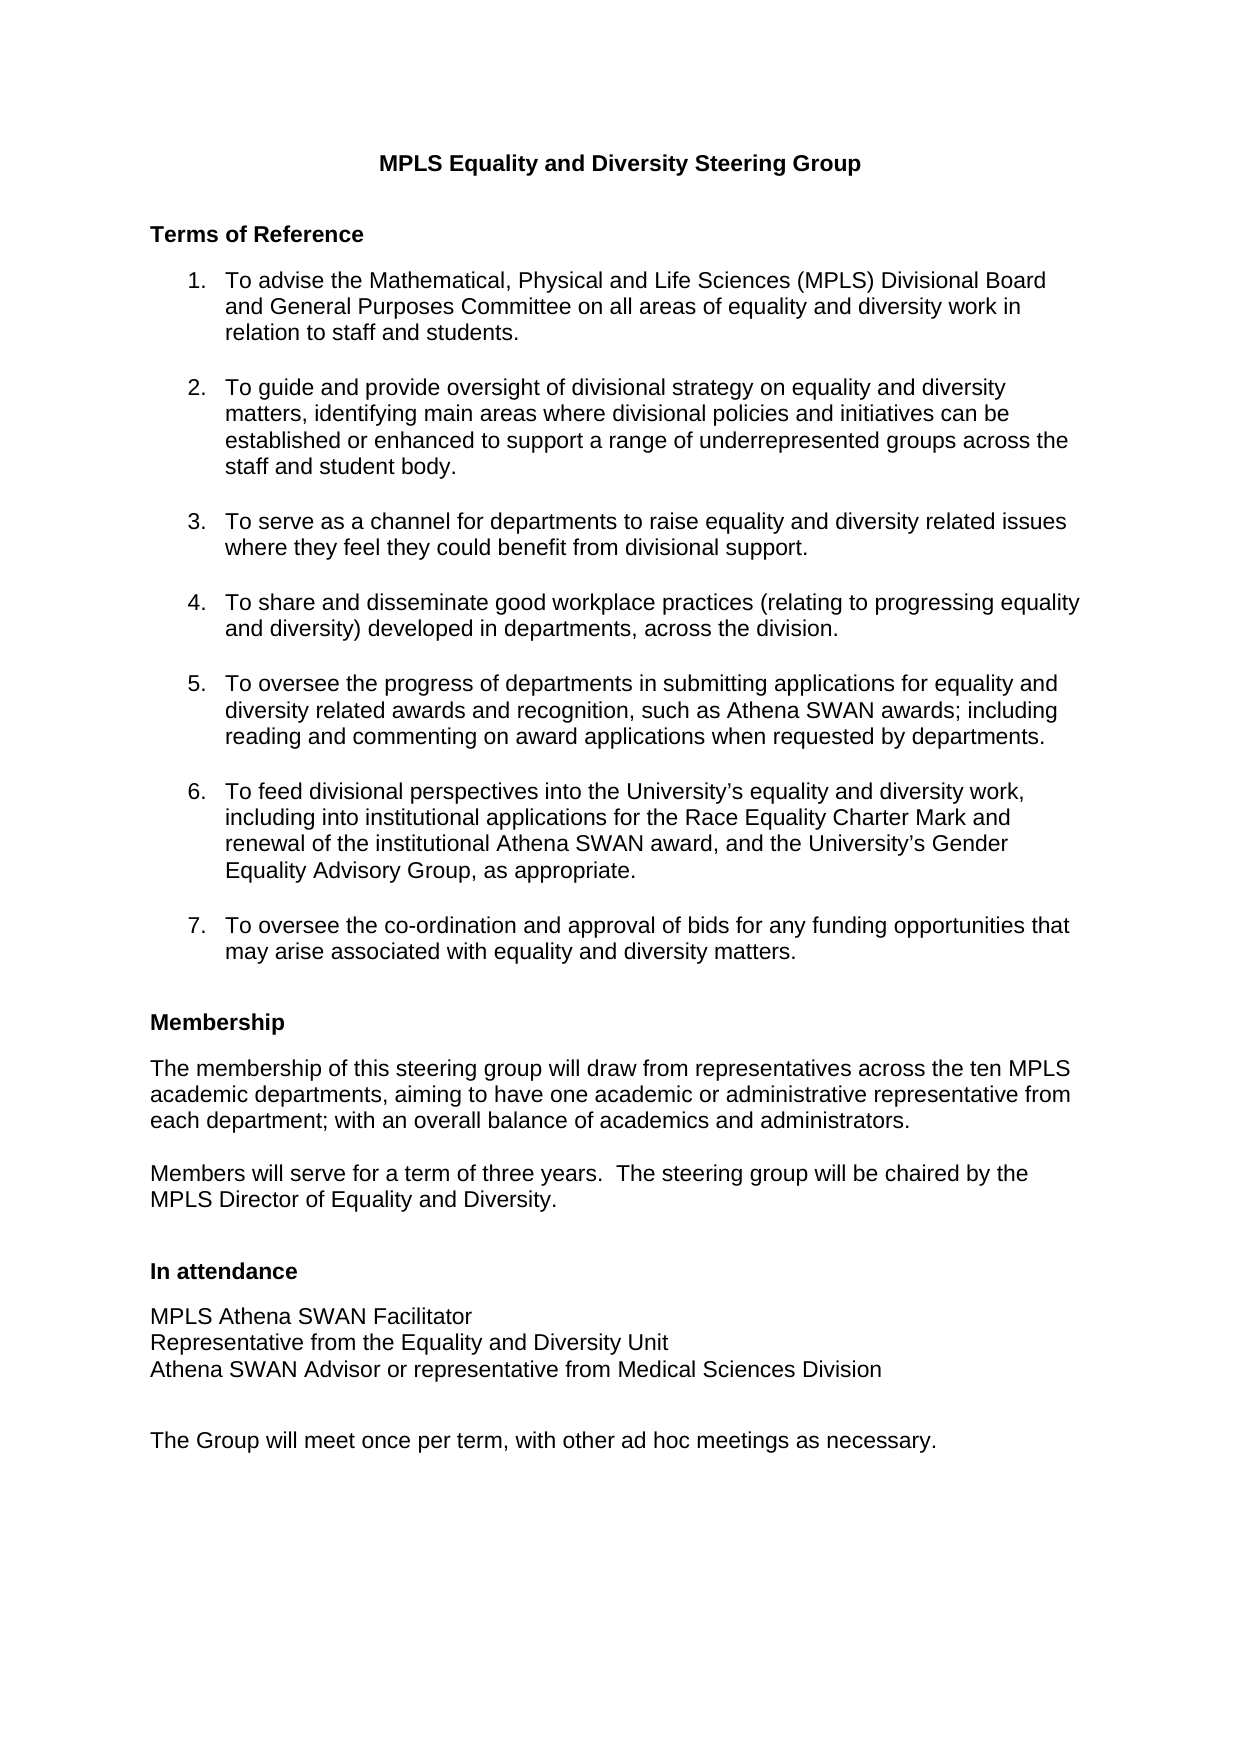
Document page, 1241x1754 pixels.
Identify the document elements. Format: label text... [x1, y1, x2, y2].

list To advise the Mathematical, Physical and Life Sciences (MPLS) Divisional Board and General Purposes Committee on all areas of equality and diversity work in relation to staff and students. [187, 267, 1090, 346]
text The Group will meet once per term, with other ad hoc meetings as necessary. [150, 1427, 1090, 1453]
text Athena SWAN Advisor or representative from Medical Sciences Division [150, 1356, 1090, 1382]
text Representative from the Equality and Diversity Unit [150, 1329, 1090, 1356]
text Members will serve for a term of three years. The steering group will be chaired by the MPLS Director of Equality and Diversity. [150, 1160, 1090, 1213]
text In attendance [150, 1258, 1090, 1284]
list To serve as a channel for departments to raise equality and diversity related issues where they feel they could benefit from divisional support. [187, 508, 1090, 561]
text Terms of Reference [150, 221, 1090, 248]
list To guide and provide oversight of divisional strategy on equality and diversity matters, identifying main areas where divisional policies and initiatives can be established or enhanced to support a range of underrepresented groups across the staff and student body. [187, 374, 1090, 479]
text MPLS Athena SWAN Facilitator [150, 1303, 1090, 1329]
list To oversee the co-ordination and approval of bids for any funding opportunities that may arise associated with equality and diversity matters. [187, 912, 1090, 964]
text The membership of this steering group will draw from representatives across the ten MPLS academic departments, aiming to have one academic or administrative representative from each department; with an overall balance of academics and administrators. [150, 1054, 1090, 1133]
text Membership [150, 1009, 1090, 1036]
list To feed divisional perspectives into the University’s equality and diversity work, including into institutional applications for the Race Equality Charter Mark and renewal of the institutional Athena SWAN award, and the University’s Gender Equality Advisory Group, as appropriate. [187, 778, 1090, 883]
list To share and disseminate good workplace practices (relating to progressing equality and diversity) developed in departments, across the division. [187, 589, 1090, 642]
list To oversee the progress of departments in submitting applications for equality and diversity related awards and recognition, such as Athena SWAN awards; including reading and commenting on award applications when requested by departments. [187, 670, 1090, 749]
text MPLS Equality and Diversity Steering Group [150, 150, 1090, 176]
